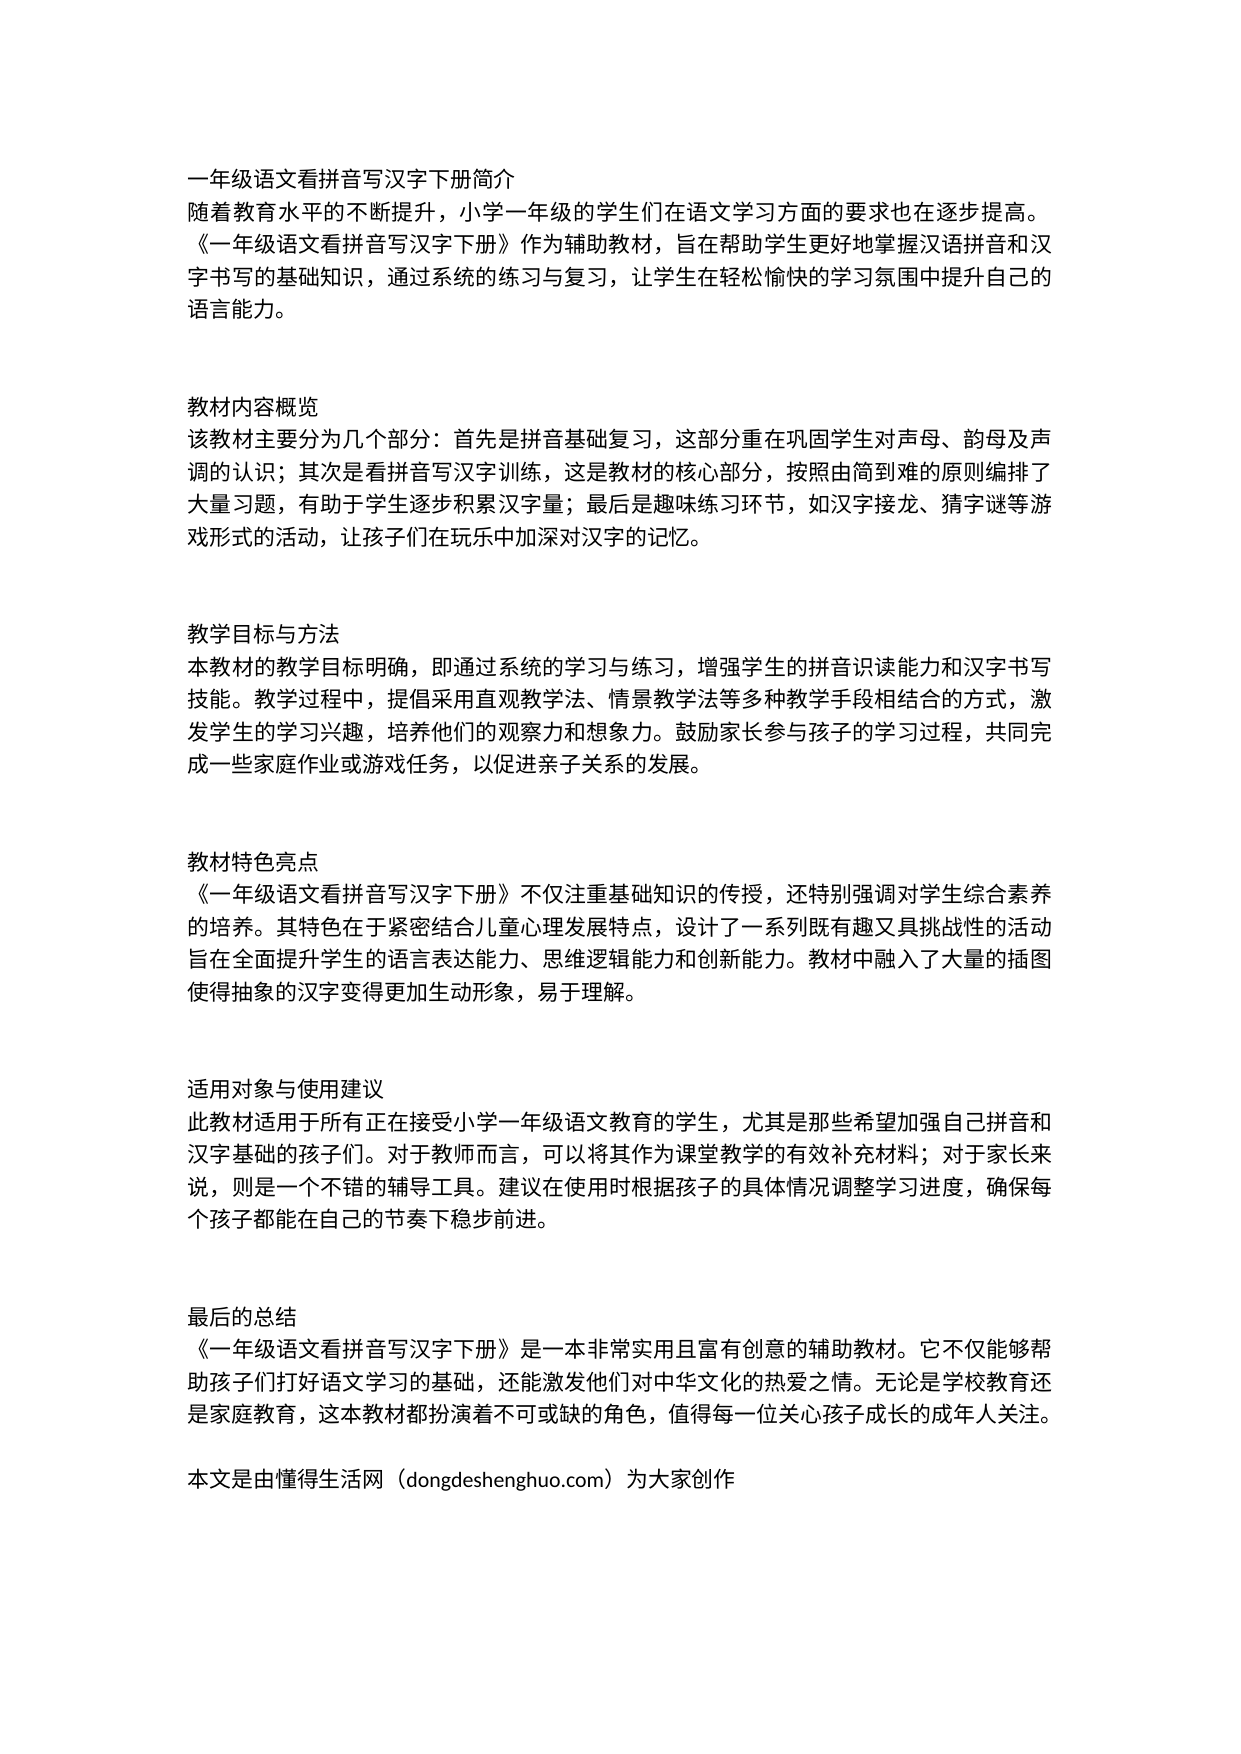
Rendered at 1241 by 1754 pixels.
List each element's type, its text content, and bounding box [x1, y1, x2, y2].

text 一年级语文看拼音写汉字下册简介 [187, 162, 1053, 194]
text 最后的总结 [187, 1299, 1053, 1332]
text 本教材的教学目标明确，即通过系统的学习与练习，增强学生的拼音识读能力和汉字书写技能。教学过程中，提倡采用直观教学法、情景教学法等多种教学手段相结合的方式，激发学生的学习兴趣，培养他们的观察力和想象力。鼓励家长参与孩子的学习过程，共同完成一些家庭作业或游戏任务，以促进亲子关系的发展。 [187, 649, 1053, 779]
text 本文是由懂得生活网（dongdeshenghuo.com）为大家创作 [187, 1462, 1053, 1494]
text 此教材适用于所有正在接受小学一年级语文教育的学生，尤其是那些希望加强自己拼音和汉字基础的孩子们。对于教师而言，可以将其作为课堂教学的有效补充材料；对于家长来说，则是一个不错的辅导工具。建议在使用时根据孩子的具体情况调整学习进度，确保每个孩子都能在自己的节奏下稳步前进。 [187, 1104, 1053, 1234]
text 适用对象与使用建议 [187, 1072, 1053, 1104]
text 《一年级语文看拼音写汉字下册》是一本非常实用且富有创意的辅助教材。它不仅能够帮助孩子们打好语文学习的基础，还能激发他们对中华文化的热爱之情。无论是学校教育还是家庭教育，这本教材都扮演着不可或缺的角色，值得每一位关心孩子成长的成年人关注。 [187, 1332, 1053, 1429]
text 该教材主要分为几个部分：首先是拼音基础复习，这部分重在巩固学生对声母、韵母及声调的认识；其次是看拼音写汉字训练，这是教材的核心部分，按照由简到难的原则编排了大量习题，有助于学生逐步积累汉字量；最后是趣味练习环节，如汉字接龙、猜字谜等游戏形式的活动，让孩子们在玩乐中加深对汉字的记忆。 [187, 422, 1053, 552]
text 《一年级语文看拼音写汉字下册》不仅注重基础知识的传授，还特别强调对学生综合素养的培养。其特色在于紧密结合儿童心理发展特点，设计了一系列既有趣又具挑战性的活动，旨在全面提升学生的语言表达能力、思维逻辑能力和创新能力。教材中融入了大量的插图，使得抽象的汉字变得更加生动形象，易于理解。 [187, 877, 1053, 1007]
text 随着教育水平的不断提升，小学一年级的学生们在语文学习方面的要求也在逐步提高。《一年级语文看拼音写汉字下册》作为辅助教材，旨在帮助学生更好地掌握汉语拼音和汉字书写的基础知识，通过系统的练习与复习，让学生在轻松愉快的学习氛围中提升自己的语言能力。 [187, 194, 1053, 324]
text 教材特色亮点 [187, 844, 1053, 877]
text 教材内容概览 [187, 389, 1053, 422]
text 教学目标与方法 [187, 617, 1053, 649]
